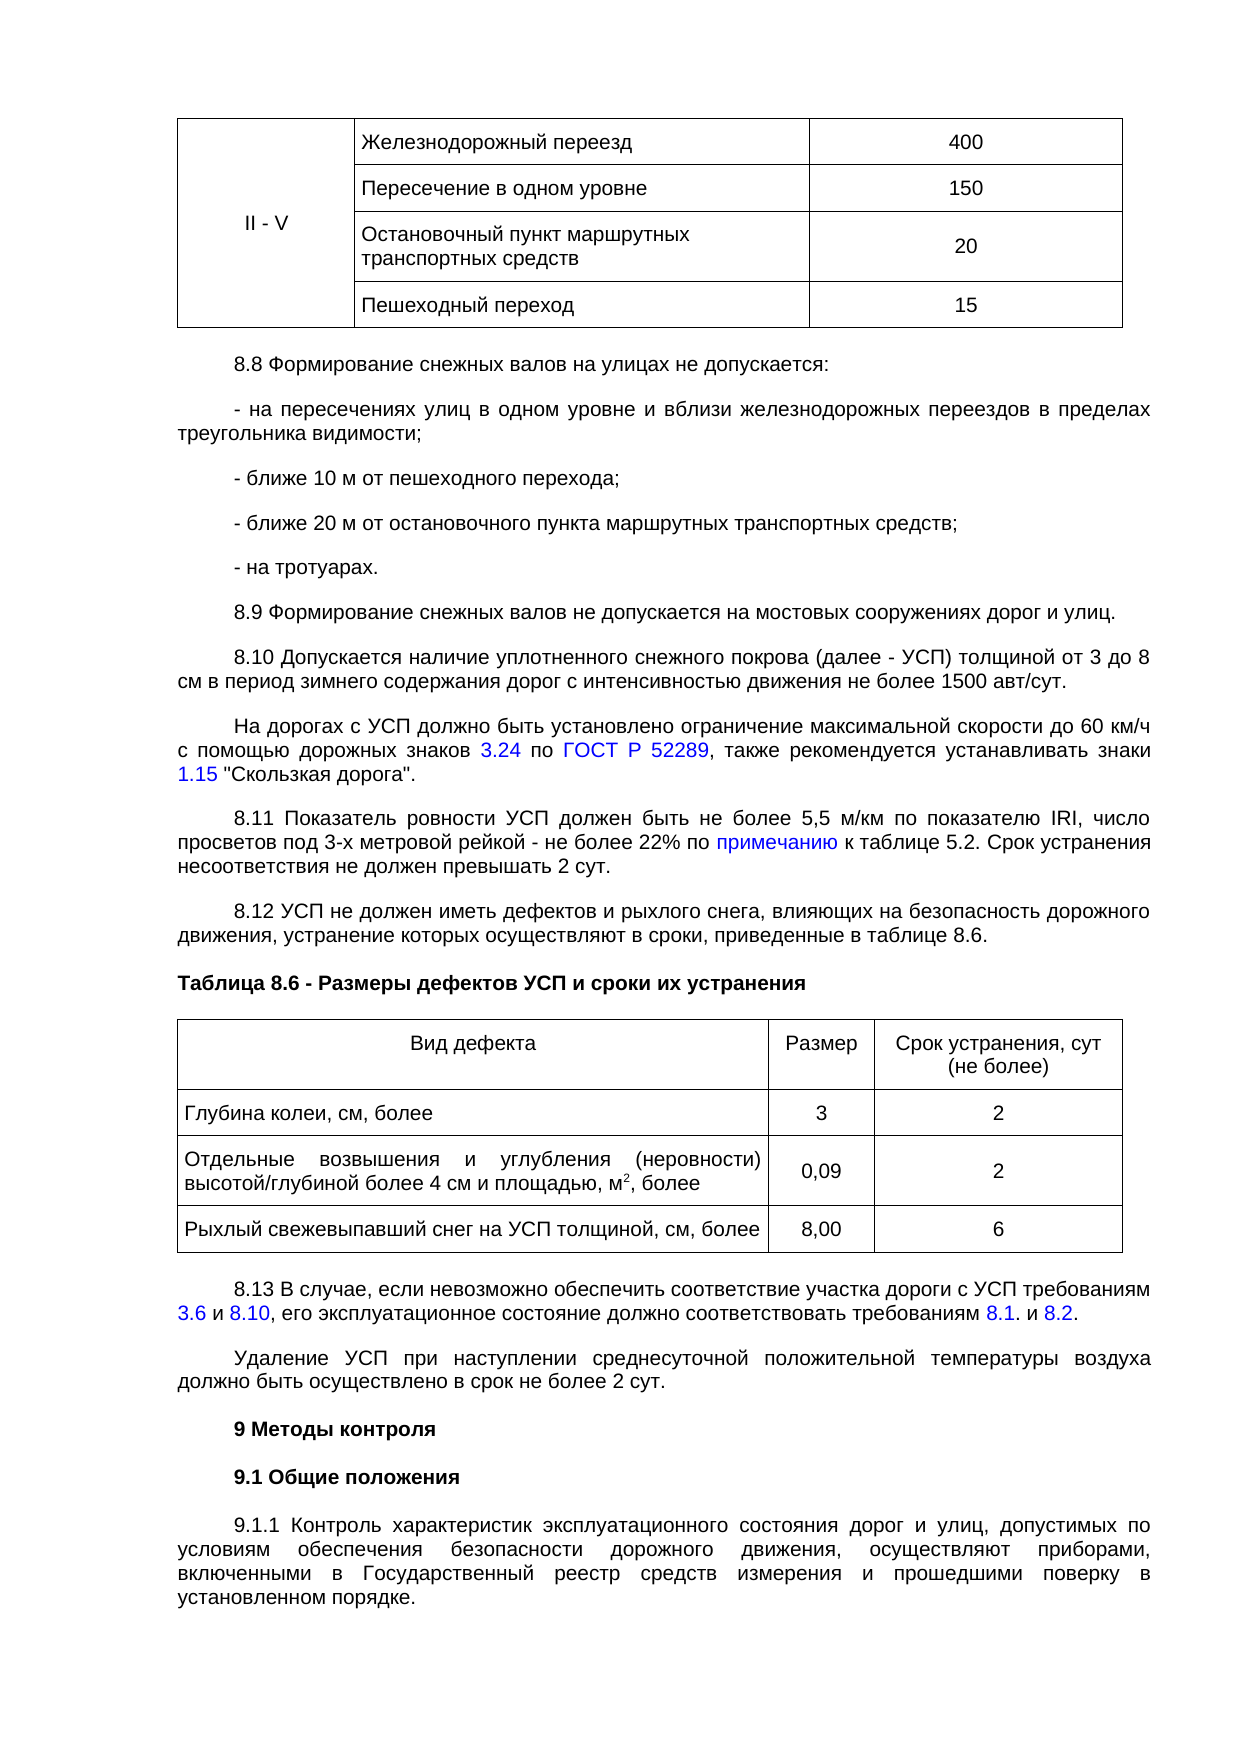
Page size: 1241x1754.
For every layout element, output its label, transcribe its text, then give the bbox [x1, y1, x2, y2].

table_cell 400 [810, 119, 1122, 164]
text - ближе 10 м от пешеходного перехода; [177, 466, 1152, 489]
table_cell 2 [875, 1136, 1122, 1205]
text - ближе 20 м от остановочного пункта маршрутных транспортных средств; [177, 510, 1152, 534]
text 9.1.1 Контроль характеристик эксплуатационного состояния дорог и улиц, допустимых по условиям обеспечения безопасности дорожного движения, осуществляют приборами, включенными в Государственный реестр средств измерения и прошедшими поверку в установленном порядке. [177, 1513, 1152, 1609]
table_cell 8,00 [769, 1206, 874, 1252]
table_cell Глубина колеи, см, более [178, 1090, 768, 1135]
text 8.11 Показатель ровности УСП должен быть не более 5,5 м/км по показателю IRI, число просветов под 3-х метровой рейкой - не более 22% по примечанию к таблице 5.2. Срок устранения несоответствия не должен превышать 2 сут. [177, 806, 1152, 878]
table_cell 3 [769, 1090, 874, 1135]
table_cell 20 [810, 212, 1122, 281]
table_header Размер [769, 1020, 874, 1089]
text 8.12 УСП не должен иметь дефектов и рыхлого снега, влияющих на безопасность дорожного движения, устранение которых осуществляют в сроки, приведенные в таблице 8.6. [177, 899, 1152, 947]
title Таблица 8.6 - Размеры дефектов УСП и сроки их устранения [177, 971, 1152, 995]
text 8.8 Формирование снежных валов на улицах не допускается: [177, 352, 1152, 376]
title 9 Методы контроля [177, 1417, 1152, 1441]
text - на тротуарах. [177, 555, 1152, 579]
text - на пересечениях улиц в одном уровне и вблизи железнодорожных переездов в пределах треугольника видимости; [177, 397, 1152, 445]
table_cell 150 [810, 165, 1122, 211]
text Удаление УСП при наступлении среднесуточной положительной температуры воздуха должно быть осуществлено в срок не более 2 сут. [177, 1345, 1152, 1393]
table_cell 2 [875, 1090, 1122, 1135]
table_cell 6 [875, 1206, 1122, 1252]
table_cell Рыхлый свежевыпавший снег на УСП толщиной, см, более [178, 1206, 768, 1252]
table_cell Остановочный пункт маршрутных транспортных средств [355, 212, 809, 281]
table_cell Железнодорожный переезд [355, 119, 809, 164]
table_cell Пешеходный переход [355, 282, 809, 327]
table_cell 0,09 [769, 1136, 874, 1205]
table_cell II - V [178, 119, 354, 327]
table_cell 15 [810, 282, 1122, 327]
table_header Срок устранения, сут (не более) [875, 1020, 1122, 1089]
text На дорогах с УСП должно быть установлено ограничение максимальной скорости до 60 км/ч с помощью дорожных знаков 3.24 по ГОСТ Р 52289, также рекомендуется устанавливать знаки 1.15 "Скользкая дорога". [177, 713, 1152, 785]
title 9.1 Общие положения [177, 1465, 1152, 1489]
table_cell Отдельные возвышения и углубления (неровности) высотой/глубиной более 4 см и площадью, м2, более [178, 1136, 768, 1205]
text 8.9 Формирование снежных валов не допускается на мостовых сооружениях дорог и улиц. [177, 600, 1152, 624]
text 8.13 В случае, если невозможно обеспечить соответствие участка дороги с УСП требованиям 3.6 и 8.10, его эксплуатационное состояние должно соответствовать требованиям 8.1. и 8.2. [177, 1277, 1152, 1324]
table_header Вид дефекта [178, 1020, 768, 1089]
table_cell Пересечение в одном уровне [355, 165, 809, 211]
text 8.10 Допускается наличие уплотненного снежного покрова (далее - УСП) толщиной от 3 до 8 см в период зимнего содержания дорог с интенсивностью движения не более 1500 авт/сут. [177, 645, 1152, 693]
